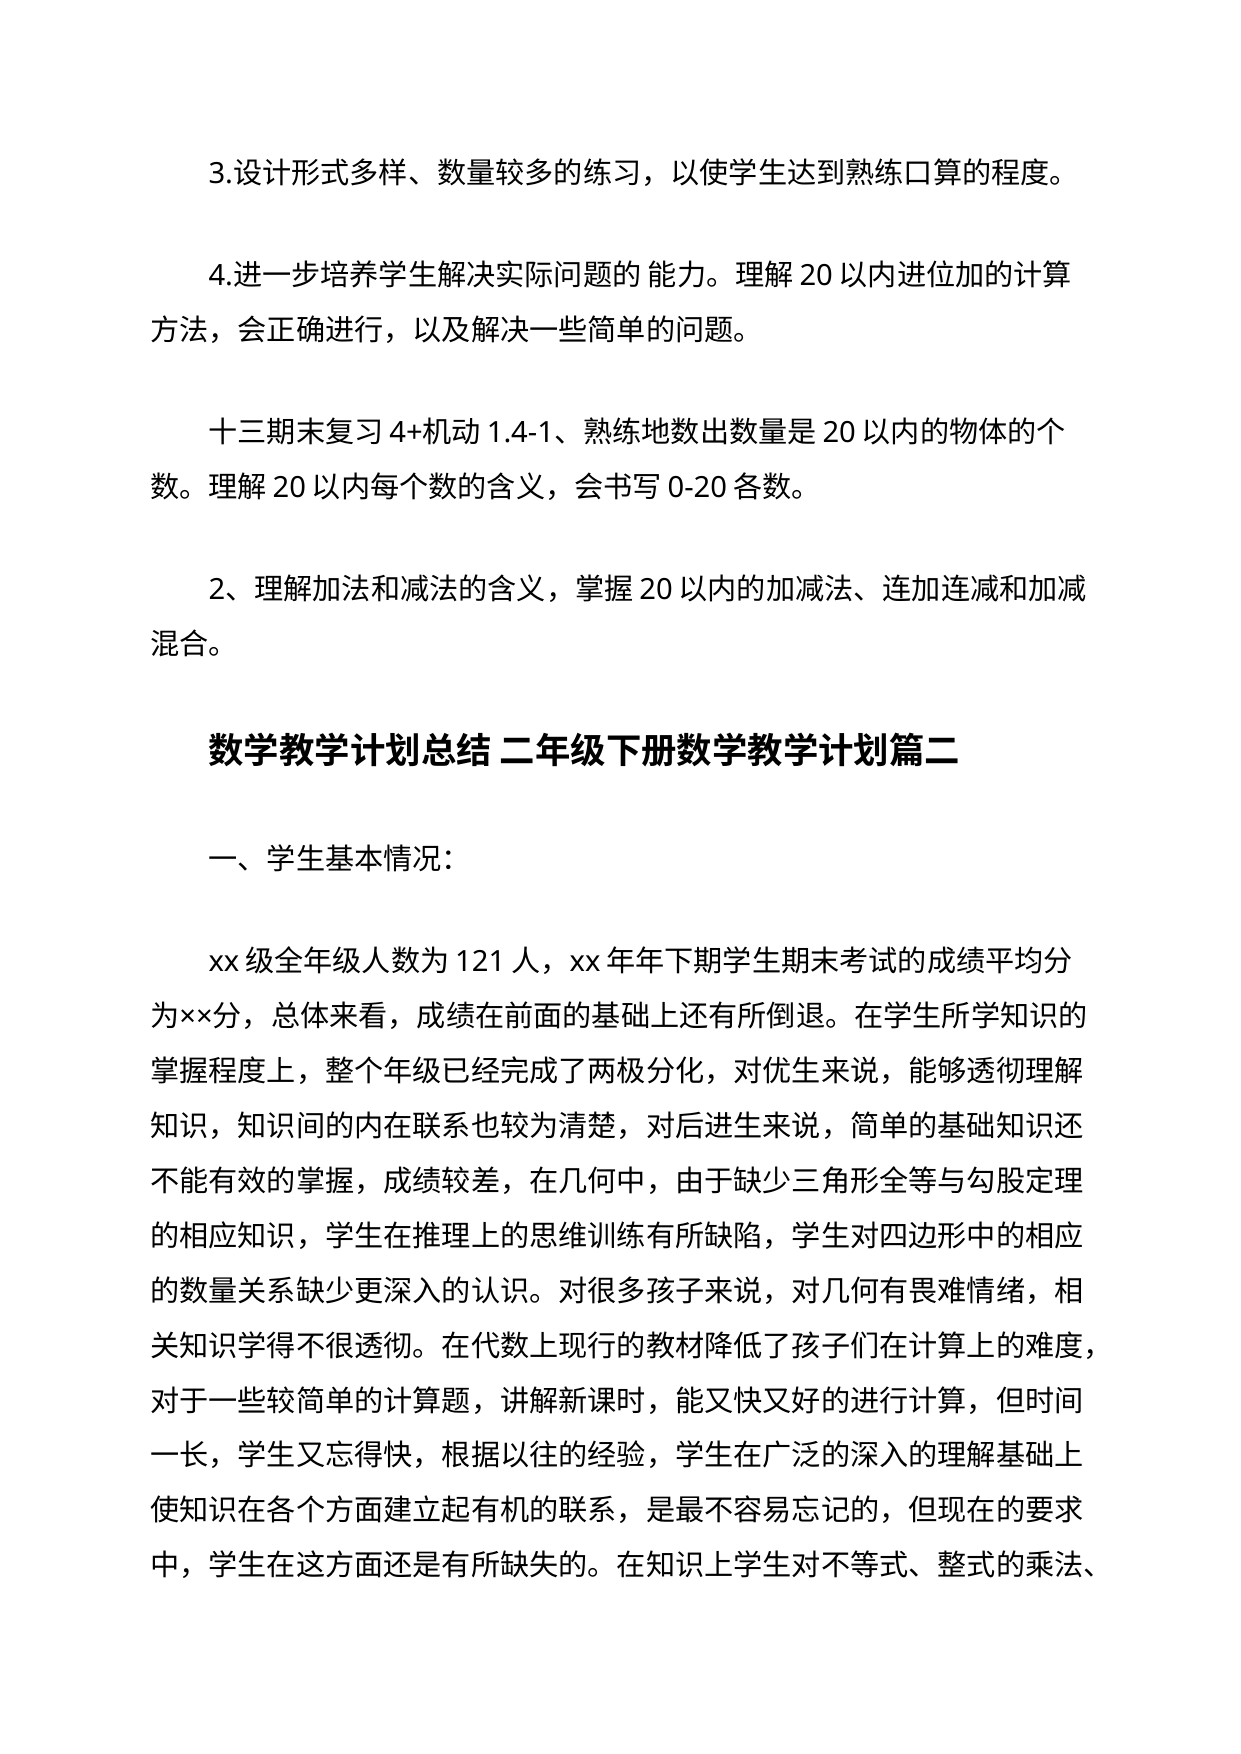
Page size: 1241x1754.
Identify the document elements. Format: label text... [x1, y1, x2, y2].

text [150, 938, 1090, 1584]
text 4.进一步培养学生解决实际问题的 能力。理解20以内进位加的计算方法，会正确进行，以及解决一些简单的问题。 [150, 252, 1090, 349]
text 数学教学计划总结 二年级下册数学教学计划篇二 [150, 722, 1090, 774]
text 一、学生基本情况： [150, 836, 1090, 878]
text 2、理解加法和减法的含义，掌握20以内的加减法、连加连减和加减混合。 [150, 566, 1090, 663]
text 3.设计形式多样、数量较多的练习，以使学生达到熟练口算的程度。 [150, 150, 1090, 192]
text 十三期末复习4+机动1.4-1、熟练地数出数量是20以内的物体的个数。理解20以内每个数的含义，会书写0-20各数。 [150, 409, 1090, 506]
